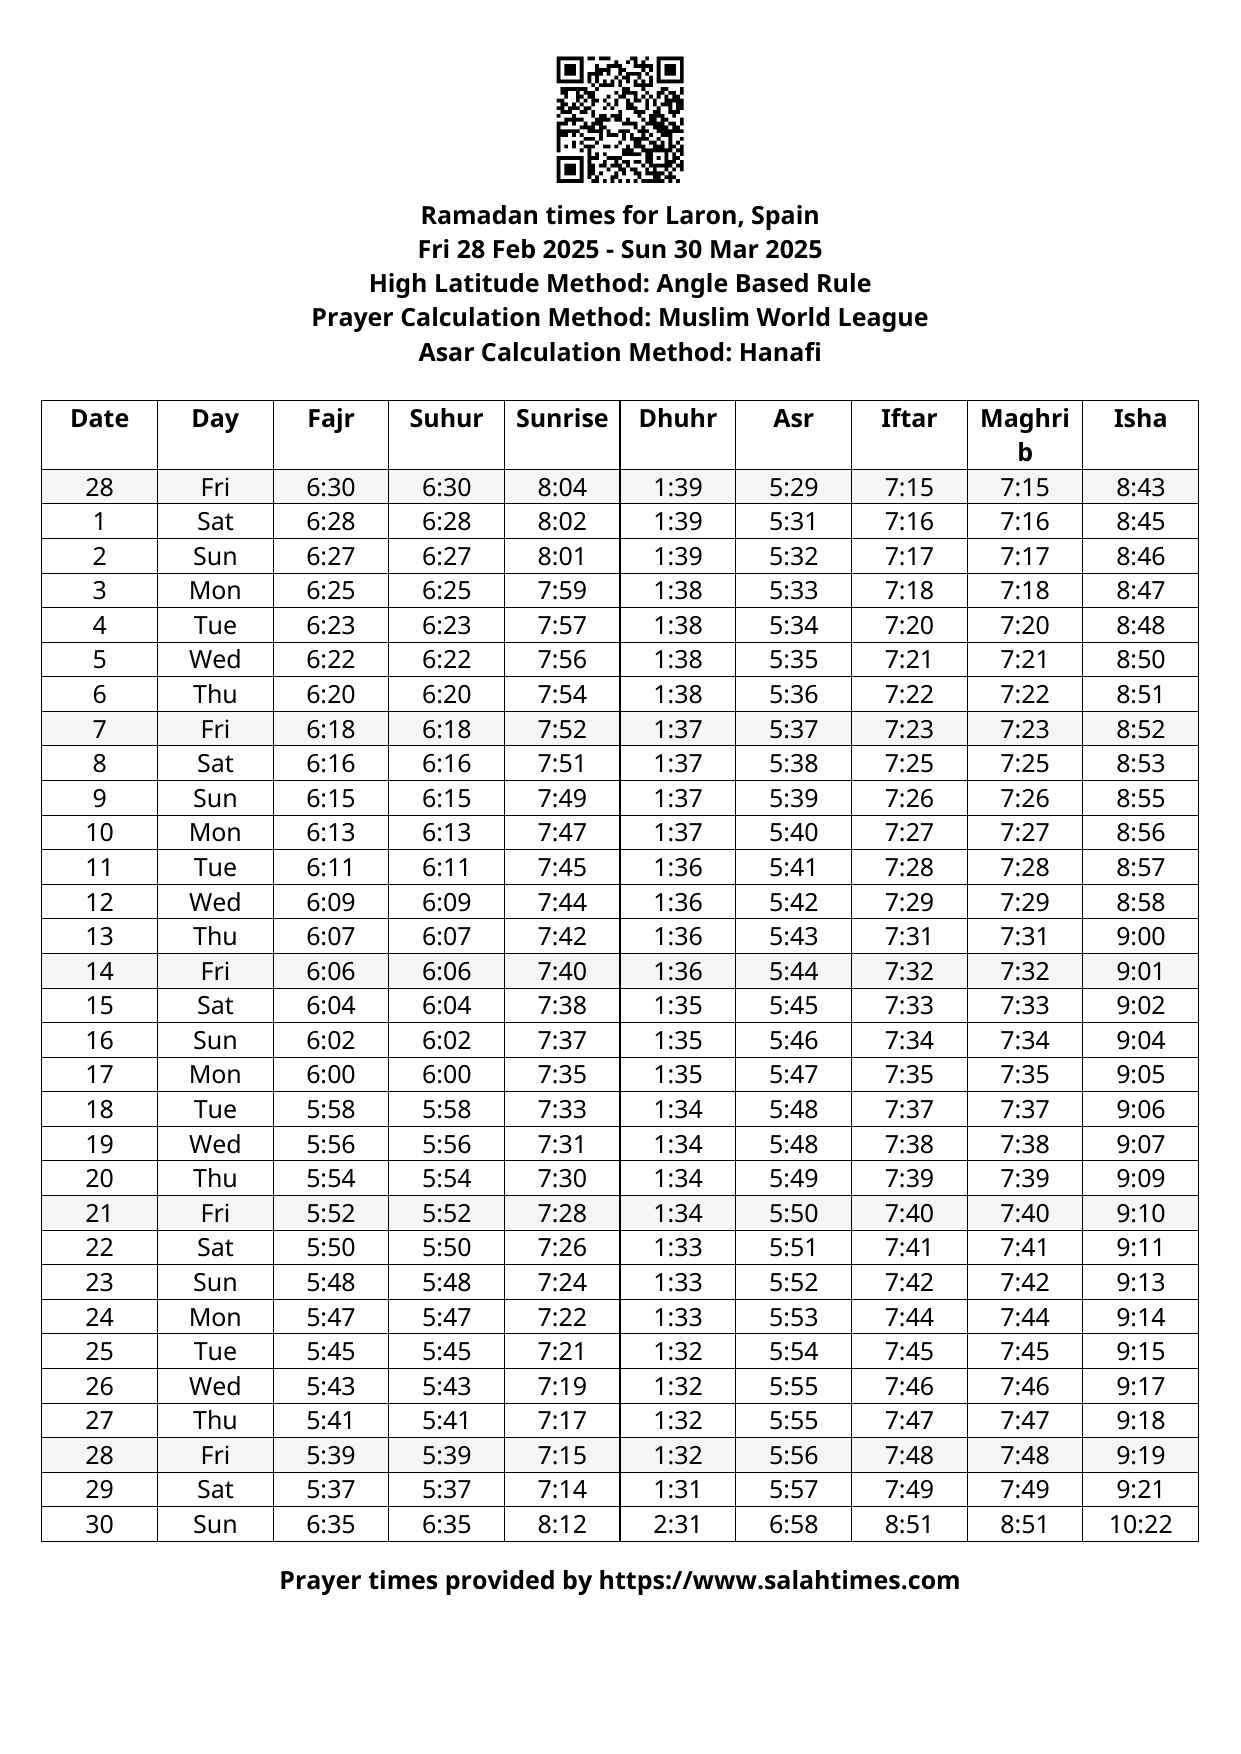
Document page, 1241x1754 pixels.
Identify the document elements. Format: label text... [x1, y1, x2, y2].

table_cell 1:37 [621, 746, 735, 780]
table_cell 1:38 [621, 574, 735, 607]
table_cell 7:42 [968, 1265, 1082, 1299]
table_cell 9:01 [1083, 954, 1198, 987]
table_cell 8:02 [505, 504, 619, 538]
table_cell 9 [42, 781, 157, 814]
table_cell 6:15 [389, 781, 504, 814]
table_cell 6:04 [389, 989, 504, 1022]
table_cell 7:47 [505, 816, 619, 849]
table_cell 8:50 [1083, 643, 1198, 676]
table_cell 5:41 [274, 1404, 388, 1437]
table_cell 7:27 [968, 816, 1082, 849]
table_cell 5:45 [389, 1334, 504, 1368]
table_cell 29 [42, 1473, 157, 1506]
table_cell 6:07 [274, 919, 388, 953]
table_cell 1:39 [621, 504, 735, 538]
table_cell 7:29 [968, 885, 1082, 918]
table_cell 27 [42, 1404, 157, 1437]
table_cell 6:35 [274, 1507, 388, 1541]
table_cell 8:46 [1083, 539, 1198, 572]
table_cell 1:32 [621, 1438, 735, 1472]
table_cell Sun [158, 781, 273, 814]
table_cell 5 [42, 643, 157, 676]
table_cell 13 [42, 919, 157, 953]
text Fri 28 Feb 2025 - Sun 30 Mar 2025 [42, 232, 1198, 266]
table_cell 7:49 [968, 1473, 1082, 1506]
table_cell 6:02 [389, 1023, 504, 1057]
table_cell 7:32 [852, 954, 967, 987]
table_cell 6:22 [389, 643, 504, 676]
table_cell 7:38 [852, 1127, 967, 1160]
text Asar Calculation Method: Hanafi [42, 334, 1198, 368]
table_cell 7:42 [505, 919, 619, 953]
table_cell Mon [158, 816, 273, 849]
table_cell 7:16 [852, 504, 967, 538]
table_cell Wed [158, 1127, 273, 1160]
table_cell 1 [42, 504, 157, 538]
table_cell 5:40 [736, 816, 851, 849]
table_cell 7:33 [968, 989, 1082, 1022]
table_cell 22 [42, 1231, 157, 1264]
table_cell 4 [42, 608, 157, 642]
table_cell 7:37 [968, 1092, 1082, 1126]
table_cell 1:35 [621, 1023, 735, 1057]
table_cell 1:37 [621, 712, 735, 745]
table_cell 1:33 [621, 1300, 735, 1333]
table_cell 5:48 [274, 1265, 388, 1299]
table_cell 1:31 [621, 1473, 735, 1506]
table_cell 5:47 [736, 1058, 851, 1091]
table_header Fajr [274, 401, 388, 469]
table_cell 1:38 [621, 608, 735, 642]
table_cell 7:44 [505, 885, 619, 918]
table_cell 1:39 [621, 539, 735, 572]
table_cell 6:20 [389, 677, 504, 711]
table_cell 1:38 [621, 643, 735, 676]
text Prayer Calculation Method: Muslim World League [42, 300, 1198, 334]
table_cell 7:40 [968, 1196, 1082, 1229]
table_cell 7:59 [505, 574, 619, 607]
table_cell 7:38 [968, 1127, 1082, 1160]
table_cell 7:27 [852, 816, 967, 849]
table_cell Fri [158, 1196, 273, 1229]
table_cell 7:40 [852, 1196, 967, 1229]
table_cell Thu [158, 919, 273, 953]
table_cell 6:02 [274, 1023, 388, 1057]
table_cell 2:31 [621, 1507, 735, 1541]
table_cell 6:25 [274, 574, 388, 607]
table_cell 7:17 [968, 539, 1082, 572]
table_cell 7:47 [968, 1404, 1082, 1437]
table_cell 8:04 [505, 470, 619, 503]
table_cell 1:33 [621, 1231, 735, 1264]
table_cell 9:15 [1083, 1334, 1198, 1368]
table_cell Wed [158, 1369, 273, 1402]
table_cell 7:46 [852, 1369, 967, 1402]
table_cell Sat [158, 504, 273, 538]
table_cell 5:48 [736, 1127, 851, 1160]
table_cell 6:18 [274, 712, 388, 745]
text High Latitude Method: Angle Based Rule [42, 266, 1198, 300]
table_cell 1:33 [621, 1265, 735, 1299]
table_cell 8:56 [1083, 816, 1198, 849]
table_cell 5:41 [736, 850, 851, 884]
table_cell 7:26 [852, 781, 967, 814]
table_cell 6:30 [389, 470, 504, 503]
table_cell 5:51 [736, 1231, 851, 1264]
table_cell 7:22 [505, 1300, 619, 1333]
table_cell 7:44 [968, 1300, 1082, 1333]
table_cell 5:53 [736, 1300, 851, 1333]
table_cell 1:37 [621, 816, 735, 849]
table_cell Wed [158, 643, 273, 676]
table_cell 7:22 [968, 677, 1082, 711]
table_cell 7:21 [968, 643, 1082, 676]
table_cell 6:15 [274, 781, 388, 814]
table_cell 5:58 [389, 1092, 504, 1126]
table_cell Tue [158, 850, 273, 884]
table_cell 9:02 [1083, 989, 1198, 1022]
table_cell 25 [42, 1334, 157, 1368]
table_cell 7:35 [968, 1058, 1082, 1091]
table_cell 5:44 [736, 954, 851, 987]
table_header Dhuhr [621, 401, 735, 469]
table_cell 5:43 [389, 1369, 504, 1402]
table_cell 6:09 [274, 885, 388, 918]
table_cell 5:52 [274, 1196, 388, 1229]
table_cell 7:42 [852, 1265, 967, 1299]
table_cell Sun [158, 1265, 273, 1299]
table_cell Wed [158, 885, 273, 918]
table_cell 8:43 [1083, 470, 1198, 503]
table_cell 5:48 [736, 1092, 851, 1126]
table_cell 7:28 [505, 1196, 619, 1229]
table_cell 7 [42, 712, 157, 745]
text Ramadan times for Laron, Spain [42, 198, 1198, 232]
table_cell 8:51 [1083, 677, 1198, 711]
table_cell 9:21 [1083, 1473, 1198, 1506]
table_cell 8:55 [1083, 781, 1198, 814]
table_cell Sat [158, 989, 273, 1022]
table_cell 30 [42, 1507, 157, 1541]
table_cell 5:55 [736, 1369, 851, 1402]
table_cell 5:33 [736, 574, 851, 607]
table_cell 1:34 [621, 1127, 735, 1160]
table_cell 6:04 [274, 989, 388, 1022]
table_cell 9:17 [1083, 1369, 1198, 1402]
table_cell 20 [42, 1161, 157, 1195]
table_cell 5:39 [274, 1438, 388, 1472]
table_cell 5:55 [736, 1404, 851, 1437]
table_cell 7:21 [505, 1334, 619, 1368]
table_cell 7:21 [852, 643, 967, 676]
table_cell 21 [42, 1196, 157, 1229]
table_cell 7:29 [852, 885, 967, 918]
table_cell 6:23 [274, 608, 388, 642]
table_cell 8:58 [1083, 885, 1198, 918]
table_cell 5:32 [736, 539, 851, 572]
table_cell Fri [158, 954, 273, 987]
table_cell 7:40 [505, 954, 619, 987]
table_cell 5:49 [736, 1161, 851, 1195]
table_cell 5:34 [736, 608, 851, 642]
table_cell 6:00 [389, 1058, 504, 1091]
table_cell 7:54 [505, 677, 619, 711]
table_cell 5:43 [736, 919, 851, 953]
table_cell 5:50 [736, 1196, 851, 1229]
table_cell 7:15 [505, 1438, 619, 1472]
picture [542, 41, 699, 198]
table_cell 5:57 [736, 1473, 851, 1506]
table_cell 6:11 [389, 850, 504, 884]
table_cell 1:32 [621, 1369, 735, 1402]
table_cell 7:41 [852, 1231, 967, 1264]
table_cell 7:45 [852, 1334, 967, 1368]
table_cell 7:18 [968, 574, 1082, 607]
table_cell 7:28 [968, 850, 1082, 884]
table_cell 7:35 [505, 1058, 619, 1091]
table_cell 7:24 [505, 1265, 619, 1299]
table_cell 7:34 [968, 1023, 1082, 1057]
table_cell 7:39 [968, 1161, 1082, 1195]
table_header Asr [736, 401, 851, 469]
table_cell 5:38 [736, 746, 851, 780]
table_cell 7:17 [505, 1404, 619, 1437]
table_cell 7:37 [852, 1092, 967, 1126]
table_cell 7:31 [852, 919, 967, 953]
table_cell 9:19 [1083, 1438, 1198, 1472]
table_cell 1:36 [621, 919, 735, 953]
table_cell 1:37 [621, 781, 735, 814]
table_cell 7:57 [505, 608, 619, 642]
table_cell 7:37 [505, 1023, 619, 1057]
table_cell 7:17 [852, 539, 967, 572]
table_cell 5:45 [274, 1334, 388, 1368]
table_cell 7:44 [852, 1300, 967, 1333]
table_cell 5:56 [389, 1127, 504, 1160]
table_cell 7:38 [505, 989, 619, 1022]
table_cell 6:58 [736, 1507, 851, 1541]
table_cell 7:23 [852, 712, 967, 745]
table_cell 6:23 [389, 608, 504, 642]
table_cell 1:36 [621, 885, 735, 918]
table_cell 9:04 [1083, 1023, 1198, 1057]
table_cell 5:41 [389, 1404, 504, 1437]
table_cell 1:34 [621, 1196, 735, 1229]
table_cell 6:28 [389, 504, 504, 538]
table_cell 6:18 [389, 712, 504, 745]
table_cell 6:27 [389, 539, 504, 572]
table_cell 9:06 [1083, 1092, 1198, 1126]
table_header Isha [1083, 401, 1198, 469]
table_cell 6:25 [389, 574, 504, 607]
table_cell 26 [42, 1369, 157, 1402]
table_cell 7:49 [505, 781, 619, 814]
table_cell Mon [158, 1058, 273, 1091]
table_cell 8:53 [1083, 746, 1198, 780]
table_cell 1:32 [621, 1404, 735, 1437]
table_cell 24 [42, 1300, 157, 1333]
table_cell 7:18 [852, 574, 967, 607]
table_cell 5:31 [736, 504, 851, 538]
table_cell 5:54 [274, 1161, 388, 1195]
table_cell 5:39 [736, 781, 851, 814]
table_cell 28 [42, 1438, 157, 1472]
table_cell 7:49 [852, 1473, 967, 1506]
table_cell Fri [158, 1438, 273, 1472]
table_cell 7:33 [852, 989, 967, 1022]
table_cell 6:09 [389, 885, 504, 918]
table_cell 5:35 [736, 643, 851, 676]
table_cell 6:07 [389, 919, 504, 953]
table_cell 5:42 [736, 885, 851, 918]
table_cell 14 [42, 954, 157, 987]
table_cell Sat [158, 1473, 273, 1506]
table_cell 6:11 [274, 850, 388, 884]
table_cell 7:14 [505, 1473, 619, 1506]
table_cell 6:06 [389, 954, 504, 987]
table_cell 8:45 [1083, 504, 1198, 538]
table_cell 28 [42, 470, 157, 503]
table_cell 6:13 [274, 816, 388, 849]
table_cell 6:28 [274, 504, 388, 538]
table_cell 2 [42, 539, 157, 572]
table_cell 7:20 [852, 608, 967, 642]
table_cell 7:23 [968, 712, 1082, 745]
table_cell 9:14 [1083, 1300, 1198, 1333]
table_cell 9:09 [1083, 1161, 1198, 1195]
table_cell 5:47 [274, 1300, 388, 1333]
table_cell 7:20 [968, 608, 1082, 642]
table_header Maghrib [968, 401, 1082, 469]
table_cell 7:35 [852, 1058, 967, 1091]
table_cell 9:05 [1083, 1058, 1198, 1091]
table_cell 6 [42, 677, 157, 711]
table_cell Sat [158, 1231, 273, 1264]
table_cell Sun [158, 539, 273, 572]
table_cell 5:29 [736, 470, 851, 503]
table_cell 7:48 [968, 1438, 1082, 1472]
table_cell 7:30 [505, 1161, 619, 1195]
table_cell Tue [158, 608, 273, 642]
table_cell 7:31 [505, 1127, 619, 1160]
table_cell 18 [42, 1092, 157, 1126]
table_cell 6:16 [274, 746, 388, 780]
table_cell 5:52 [389, 1196, 504, 1229]
table_cell 7:28 [852, 850, 967, 884]
table_cell 8:12 [505, 1507, 619, 1541]
table_cell 5:37 [389, 1473, 504, 1506]
table_cell 6:22 [274, 643, 388, 676]
table_cell 1:34 [621, 1092, 735, 1126]
table_cell Sat [158, 746, 273, 780]
table_header Suhur [389, 401, 504, 469]
table_cell 10 [42, 816, 157, 849]
table_cell 12 [42, 885, 157, 918]
table_cell 5:39 [389, 1438, 504, 1472]
table_cell 8:51 [968, 1507, 1082, 1541]
table_cell 5:37 [274, 1473, 388, 1506]
table_cell 5:56 [274, 1127, 388, 1160]
table_cell 5:46 [736, 1023, 851, 1057]
table_cell 8:52 [1083, 712, 1198, 745]
table_cell 7:33 [505, 1092, 619, 1126]
table_cell 1:38 [621, 677, 735, 711]
table_cell 6:27 [274, 539, 388, 572]
table_cell Thu [158, 1161, 273, 1195]
table_cell 5:50 [389, 1231, 504, 1264]
table_cell 3 [42, 574, 157, 607]
table_cell 5:37 [736, 712, 851, 745]
table_cell 7:34 [852, 1023, 967, 1057]
table_cell 7:46 [968, 1369, 1082, 1402]
table_cell 5:54 [389, 1161, 504, 1195]
table_header Date [42, 401, 157, 469]
table_cell 1:35 [621, 1058, 735, 1091]
table_cell 1:34 [621, 1161, 735, 1195]
table_cell Thu [158, 1404, 273, 1437]
table_cell 5:58 [274, 1092, 388, 1126]
table_cell 9:07 [1083, 1127, 1198, 1160]
table_cell 1:35 [621, 989, 735, 1022]
table_cell Sun [158, 1023, 273, 1057]
table_cell 7:15 [852, 470, 967, 503]
table_cell 15 [42, 989, 157, 1022]
table_cell 7:41 [968, 1231, 1082, 1264]
table_cell 7:16 [968, 504, 1082, 538]
table_cell 7:31 [968, 919, 1082, 953]
table_cell 5:48 [389, 1265, 504, 1299]
table_cell 9:10 [1083, 1196, 1198, 1229]
table_cell 7:52 [505, 712, 619, 745]
table_cell 5:45 [736, 989, 851, 1022]
table_cell 7:19 [505, 1369, 619, 1402]
table_cell 5:43 [274, 1369, 388, 1402]
table_cell 6:13 [389, 816, 504, 849]
table_cell 7:51 [505, 746, 619, 780]
table_cell 6:30 [274, 470, 388, 503]
table_cell 7:22 [852, 677, 967, 711]
table_header Day [158, 401, 273, 469]
table_cell 23 [42, 1265, 157, 1299]
table_cell 8:01 [505, 539, 619, 572]
table_cell 6:00 [274, 1058, 388, 1091]
table_cell 7:39 [852, 1161, 967, 1195]
table_cell Mon [158, 1300, 273, 1333]
table_cell 8:51 [852, 1507, 967, 1541]
table_cell 16 [42, 1023, 157, 1057]
table_cell Sun [158, 1507, 273, 1541]
table_cell 6:35 [389, 1507, 504, 1541]
table_cell 5:36 [736, 677, 851, 711]
table_cell 7:48 [852, 1438, 967, 1472]
table_cell 6:20 [274, 677, 388, 711]
table_cell 7:26 [968, 781, 1082, 814]
table_cell 1:36 [621, 850, 735, 884]
table_cell 7:15 [968, 470, 1082, 503]
table_cell Fri [158, 712, 273, 745]
table_cell 8:57 [1083, 850, 1198, 884]
table_cell 5:56 [736, 1438, 851, 1472]
table_cell 11 [42, 850, 157, 884]
table_cell 5:52 [736, 1265, 851, 1299]
table_cell 10:22 [1083, 1507, 1198, 1541]
table_cell 5:47 [389, 1300, 504, 1333]
table_cell 8:48 [1083, 608, 1198, 642]
table_cell 8:47 [1083, 574, 1198, 607]
table_cell Fri [158, 470, 273, 503]
table_cell 5:50 [274, 1231, 388, 1264]
table_cell 7:25 [968, 746, 1082, 780]
table_cell 1:39 [621, 470, 735, 503]
table_cell 17 [42, 1058, 157, 1091]
table_cell 7:47 [852, 1404, 967, 1437]
table_cell 1:36 [621, 954, 735, 987]
table_cell 19 [42, 1127, 157, 1160]
table_cell 6:16 [389, 746, 504, 780]
table_cell 9:18 [1083, 1404, 1198, 1437]
table_cell 7:45 [505, 850, 619, 884]
table_cell Thu [158, 677, 273, 711]
table_header Iftar [852, 401, 967, 469]
table_cell 5:54 [736, 1334, 851, 1368]
table_cell 7:45 [968, 1334, 1082, 1368]
text Prayer times provided by https://www.salahtimes.com [42, 1563, 1198, 1597]
table_cell 7:25 [852, 746, 967, 780]
table_cell Tue [158, 1092, 273, 1126]
table_cell 7:56 [505, 643, 619, 676]
table_cell Tue [158, 1334, 273, 1368]
table_cell 9:00 [1083, 919, 1198, 953]
table_cell 9:13 [1083, 1265, 1198, 1299]
table_cell 6:06 [274, 954, 388, 987]
table_cell 1:32 [621, 1334, 735, 1368]
table_header Sunrise [505, 401, 619, 469]
table_cell 8 [42, 746, 157, 780]
table_cell 7:26 [505, 1231, 619, 1264]
table_cell Mon [158, 574, 273, 607]
table_cell 7:32 [968, 954, 1082, 987]
table_cell 9:11 [1083, 1231, 1198, 1264]
